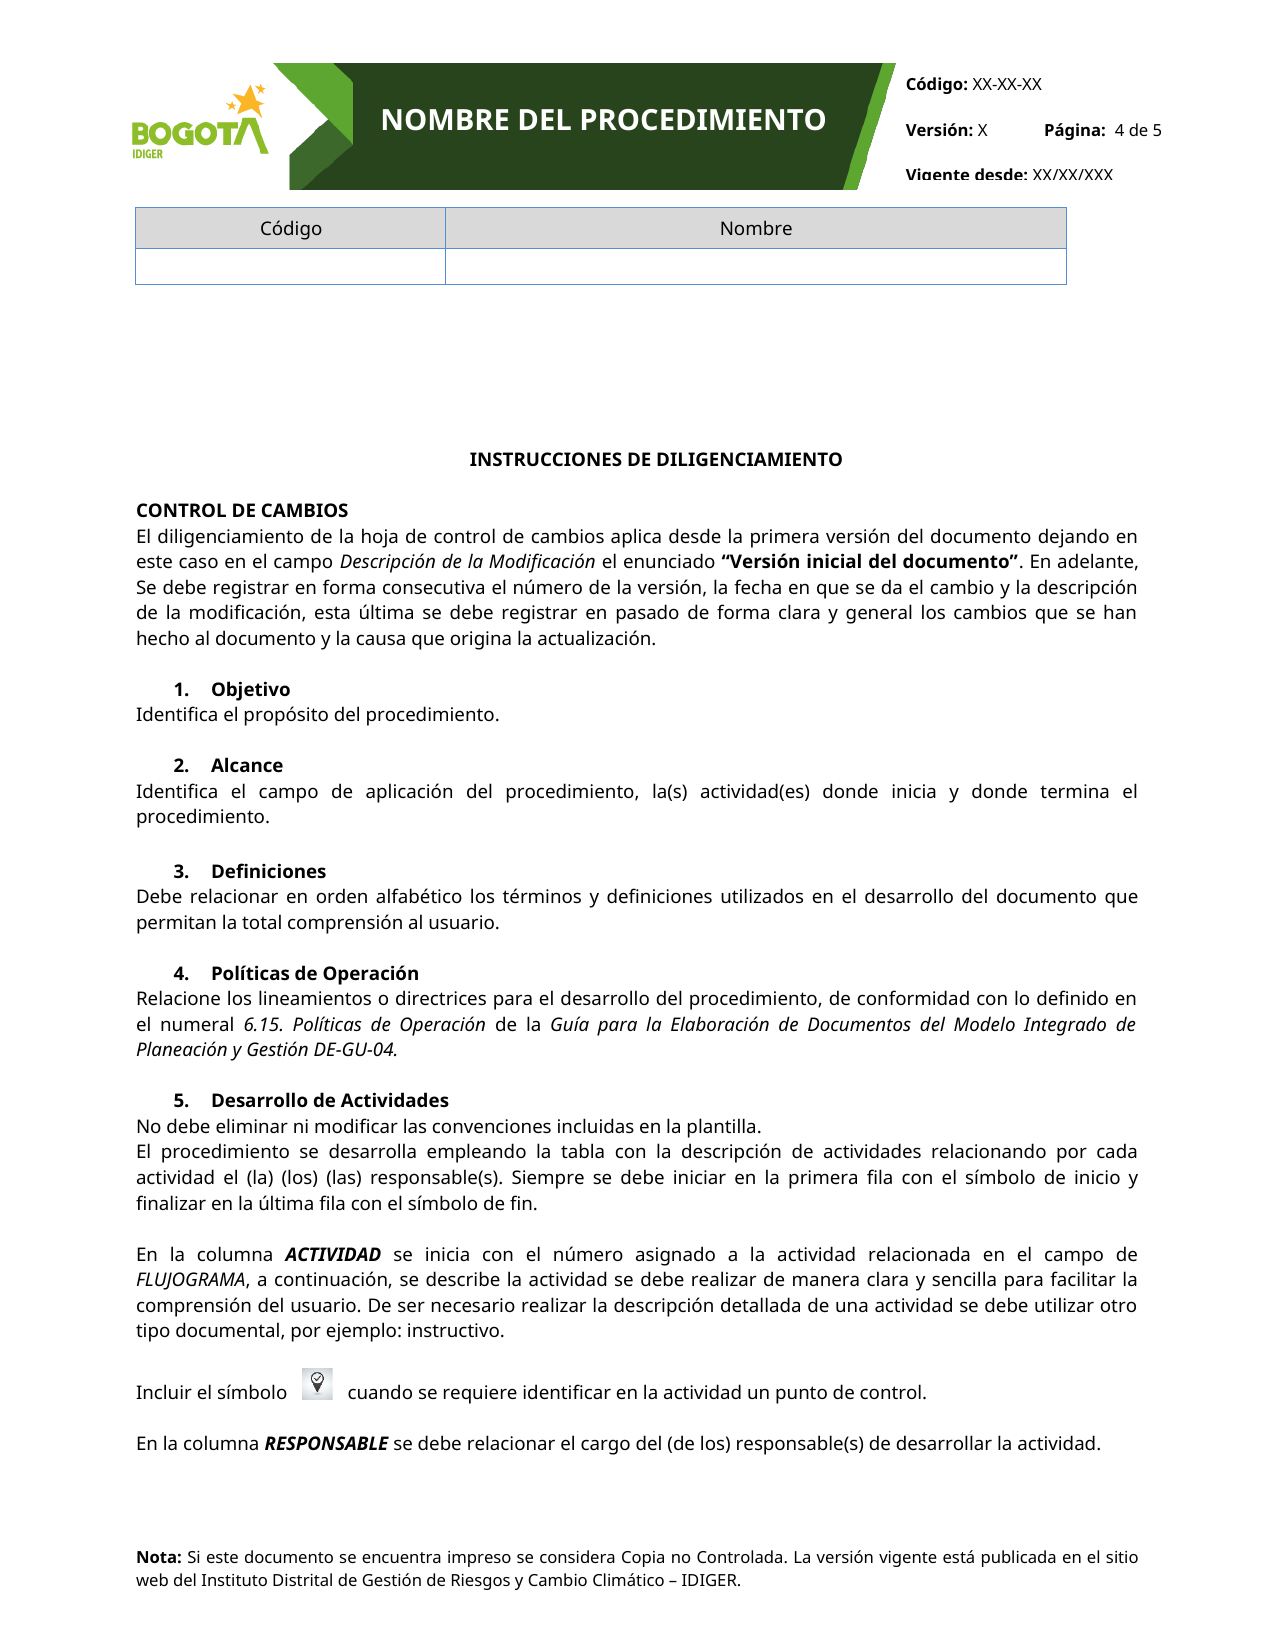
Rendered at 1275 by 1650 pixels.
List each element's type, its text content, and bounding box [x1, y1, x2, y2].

text Incluir el símbolo cuando se requiere identificar en la actividad un punto de control. [136, 1368, 1139, 1405]
list Desarrollo de Actividades [173, 1088, 1139, 1113]
table_header Nombre [446, 208, 1066, 248]
list Políticas de Operación [173, 960, 1139, 986]
text En la columna ACTIVIDAD se inicia con el número asignado a la actividad relacionada en el campo de FLUJOGRAMA, a continuación, se describe la actividad se debe realizar de manera clara y sencilla para facilitar la comprensión del usuario. De ser necesario realizar la descripción detallada de una actividad se debe utilizar otro tipo documental, por ejemplo: instructivo. [136, 1241, 1139, 1343]
table_header Código [136, 208, 445, 248]
text El procedimiento se desarrolla empleando la tabla con la descripción de actividades relacionando por cada actividad el (la) (los) (las) responsable(s). Siempre se debe iniciar en la primera fila con el símbolo de inicio y finalizar en la última fila con el símbolo de fin. [136, 1139, 1139, 1215]
list Objetivo [173, 676, 1139, 702]
picture [302, 1368, 333, 1400]
text Identifica el campo de aplicación del procedimiento, la(s) actividad(es) donde inicia y donde termina el procedimiento. [136, 778, 1139, 829]
text INSTRUCCIONES DE DILIGENCIAMIENTO [173, 447, 1139, 472]
text Relacione los lineamientos o directrices para el desarrollo del procedimiento, de conformidad con lo definido en el numeral 6.15. Políticas de Operación de la Guía para la Elaboración de Documentos del Modelo Integrado de Planeación y Gestión DE-GU-04. [136, 986, 1139, 1062]
list Definiciones [173, 858, 1139, 884]
text En la columna RESPONSABLE se debe relacionar el cargo del (de los) responsable(s) de desarrollar la actividad. [136, 1430, 1139, 1456]
text No debe eliminar ni modificar las convenciones incluidas en la plantilla. [136, 1113, 1139, 1139]
text Debe relacionar en orden alfabético los términos y definiciones utilizados en el desarrollo del documento que permitan la total comprensión al usuario. [136, 884, 1139, 935]
list Alcance [173, 753, 1139, 778]
table_cell [136, 249, 445, 283]
text El diligenciamiento de la hoja de control de cambios aplica desde la primera versión del documento dejando en este caso en el campo Descripción de la Modificación el enunciado “Versión inicial del documento”. En adelante, Se debe registrar en forma consecutiva el número de la versión, la fecha en que se da el cambio y la descripción de la modificación, esta última se debe registrar en pasado de forma clara y general los cambios que se han hecho al documento y la causa que origina la actualización. [136, 523, 1139, 651]
text CONTROL DE CAMBIOS [136, 498, 1139, 523]
picture [112, 63, 1163, 190]
text Identifica el propósito del procedimiento. [136, 702, 1139, 727]
table_cell [446, 249, 1066, 283]
